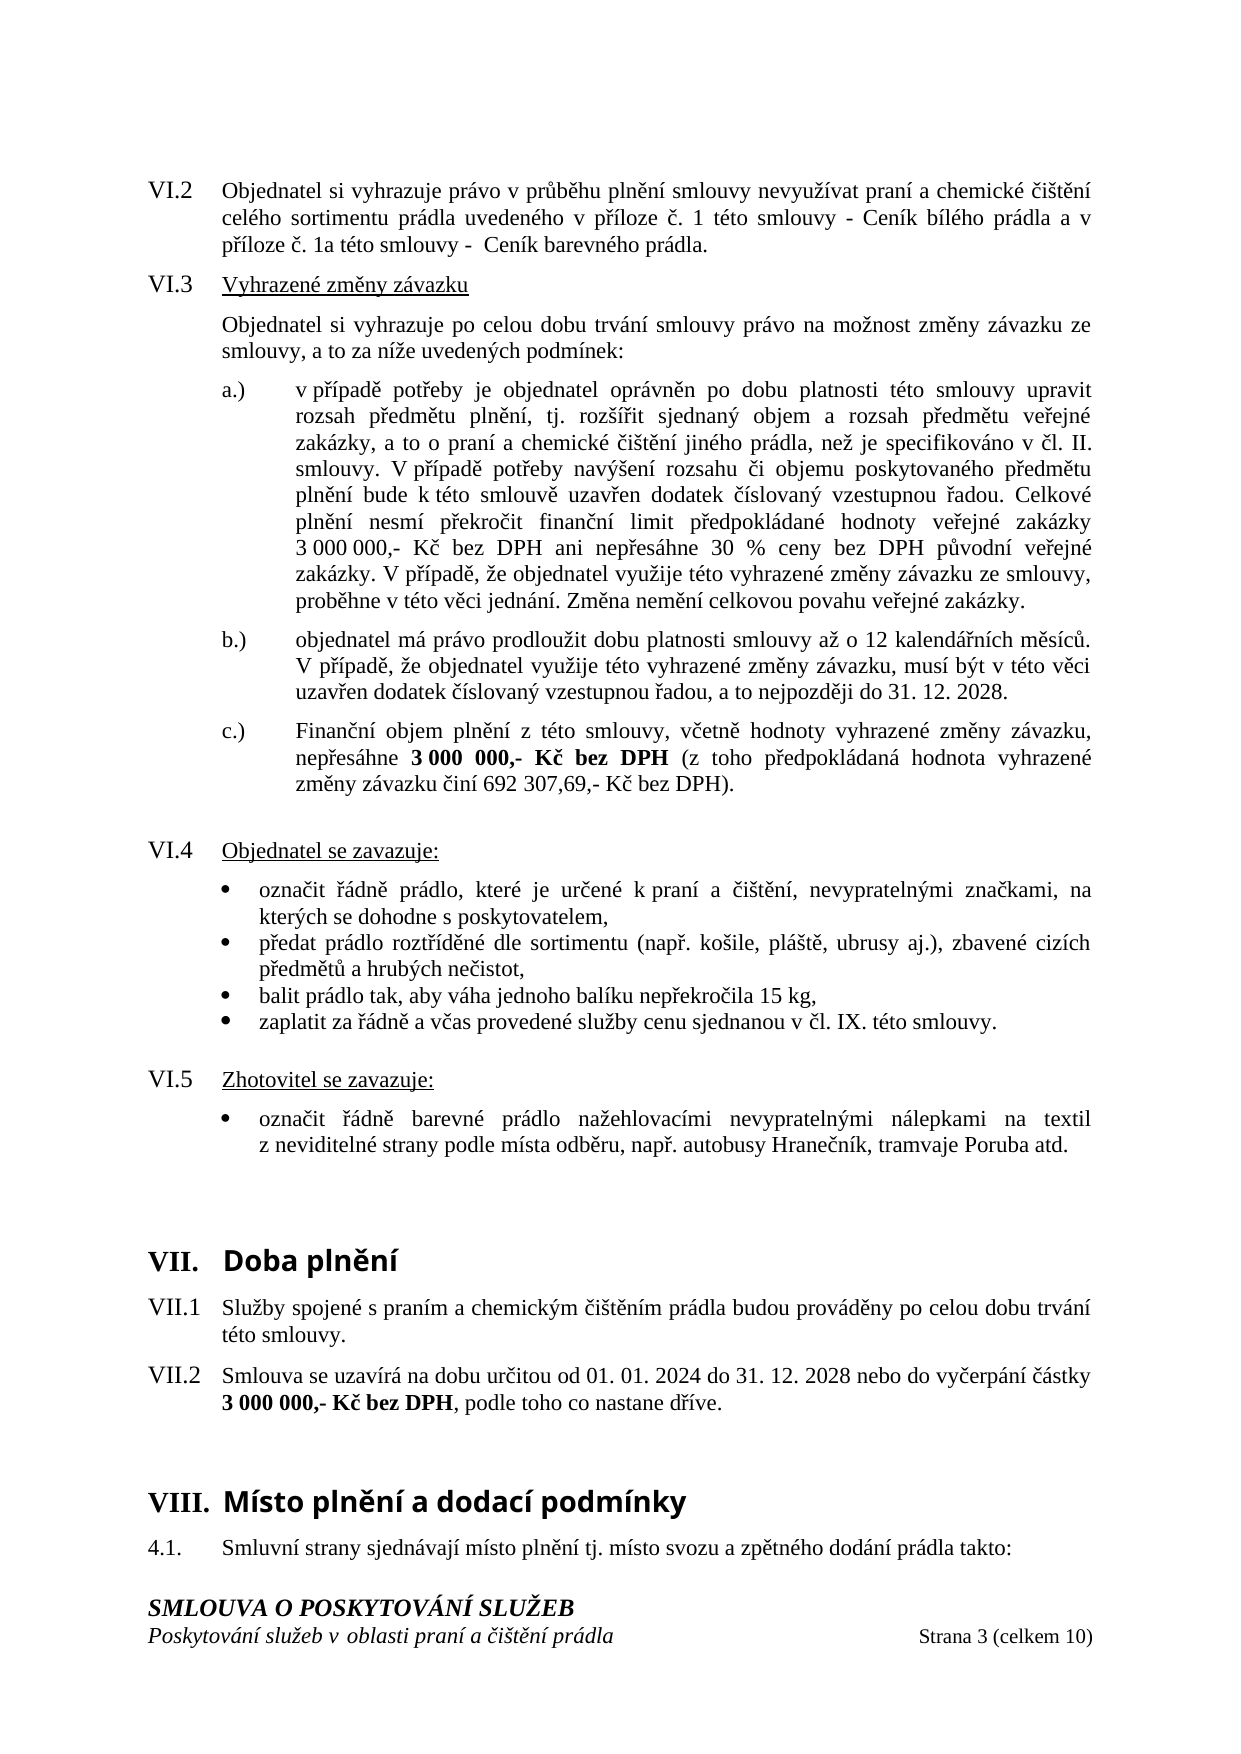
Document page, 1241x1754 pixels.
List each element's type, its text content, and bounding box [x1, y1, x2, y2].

text Objednatel si vyhrazuje po celou dobu trvání smlouvy právo na možnost změny závazku ze smlouvy, a to za níže uvedených podmínek: [222, 311, 1092, 363]
list Finanční objem plnění z této smlouvy, včetně hodnoty vyhrazené změny závazku, nepřesáhne 3 000 000,- Kč bez DPH (z toho předpokládaná hodnota vyhrazené změny závazku činí 692 307,69,- Kč bez DPH). [222, 717, 1092, 796]
list Vyhrazené změny závazku [148, 269, 1092, 298]
list označit řádně barevné prádlo nažehlovacími nevypratelnými nálepkami na textil z neviditelné strany podle místa odběru, např. autobusy Hranečník, tramvaje Poruba atd. [221, 1105, 1092, 1158]
list Smluvní strany sjednávají místo plnění tj. místo svozu a zpětného dodání prádla takto: [148, 1533, 1092, 1560]
list zaplatit za řádně a včas provedené služby cenu sjednanou v čl. V. této smlouvy. [221, 1008, 1092, 1035]
list Objednatel se zavazuje: [148, 835, 1092, 864]
list Smlouva se uzavírá na dobu určitou od 01. 01. 2024 do 31. 12. 2028 nebo do vyčerpání částky 3 000 000,- Kč bez DPH, podle toho co nastane dříve. [148, 1360, 1092, 1415]
list balit prádlo tak, aby váha jednoho balíku nepřekročila 15 kg, [221, 982, 1092, 1008]
list Služby spojené s praním a chemickým čištěním prádla budou prováděny po celou dobu trvání této smlouvy. [148, 1292, 1092, 1347]
list Objednatel si vyhrazuje právo v průběhu plnění smlouvy nevyužívat praní a chemické čištění celého sortimentu prádla uvedeného v příloze č. 1 této smlouvy - Ceník bílého prádla a v příloze č. 1a této smlouvy - Ceník barevného prádla. [148, 176, 1092, 257]
list Zhotovitel se zavazuje: [148, 1064, 1092, 1092]
list označit řádně prádlo, které je určené k praní a čištění, nevypratelnými značkami, na kterých se dohodne s poskytovatelem, [221, 876, 1092, 929]
subtitle Doba plnění [148, 1240, 1092, 1280]
list předat prádlo roztříděné dle sortimentu (např. košile, pláště, ubrusy aj.), zbavené cizích předmětů a hrubých nečistot, [221, 929, 1092, 982]
subtitle Místo plnění a dodací podmínky [148, 1481, 1092, 1521]
list v případě potřeby je objednatel oprávněn po dobu platnosti této smlouvy upravit rozsah předmětu plnění, tj. rozšířit sjednaný objem a rozsah předmětu veřejné zakázky, a to o praní a chemické čištění jiného prádla, než je specifikováno v čl. II. smlouvy. V případě potřeby navýšení rozsahu či objemu poskytovaného předmětu plnění bude k této smlouvě uzavřen dodatek číslovaný vzestupnou řadou. Celkové plnění nesmí překročit finanční limit předpokládané hodnoty veřejné zakázky 3 000 000,- Kč bez DPH ani nepřesáhne 30 % ceny bez DPH původní veřejné zakázky. V případě, že objednatel využije této vyhrazené změny závazku ze smlouvy, proběhne v této věci jednání. Změna nemění celkovou povahu veřejné zakázky. [222, 376, 1092, 613]
list objednatel má právo prodloužit dobu platnosti smlouvy až o 12 kalendářních měsíců. V případě, že objednatel využije této vyhrazené změny závazku, musí být v této věci uzavřen dodatek číslovaný vzestupnou řadou, a to nejpozději do 31. 12. 2028. [222, 626, 1092, 705]
